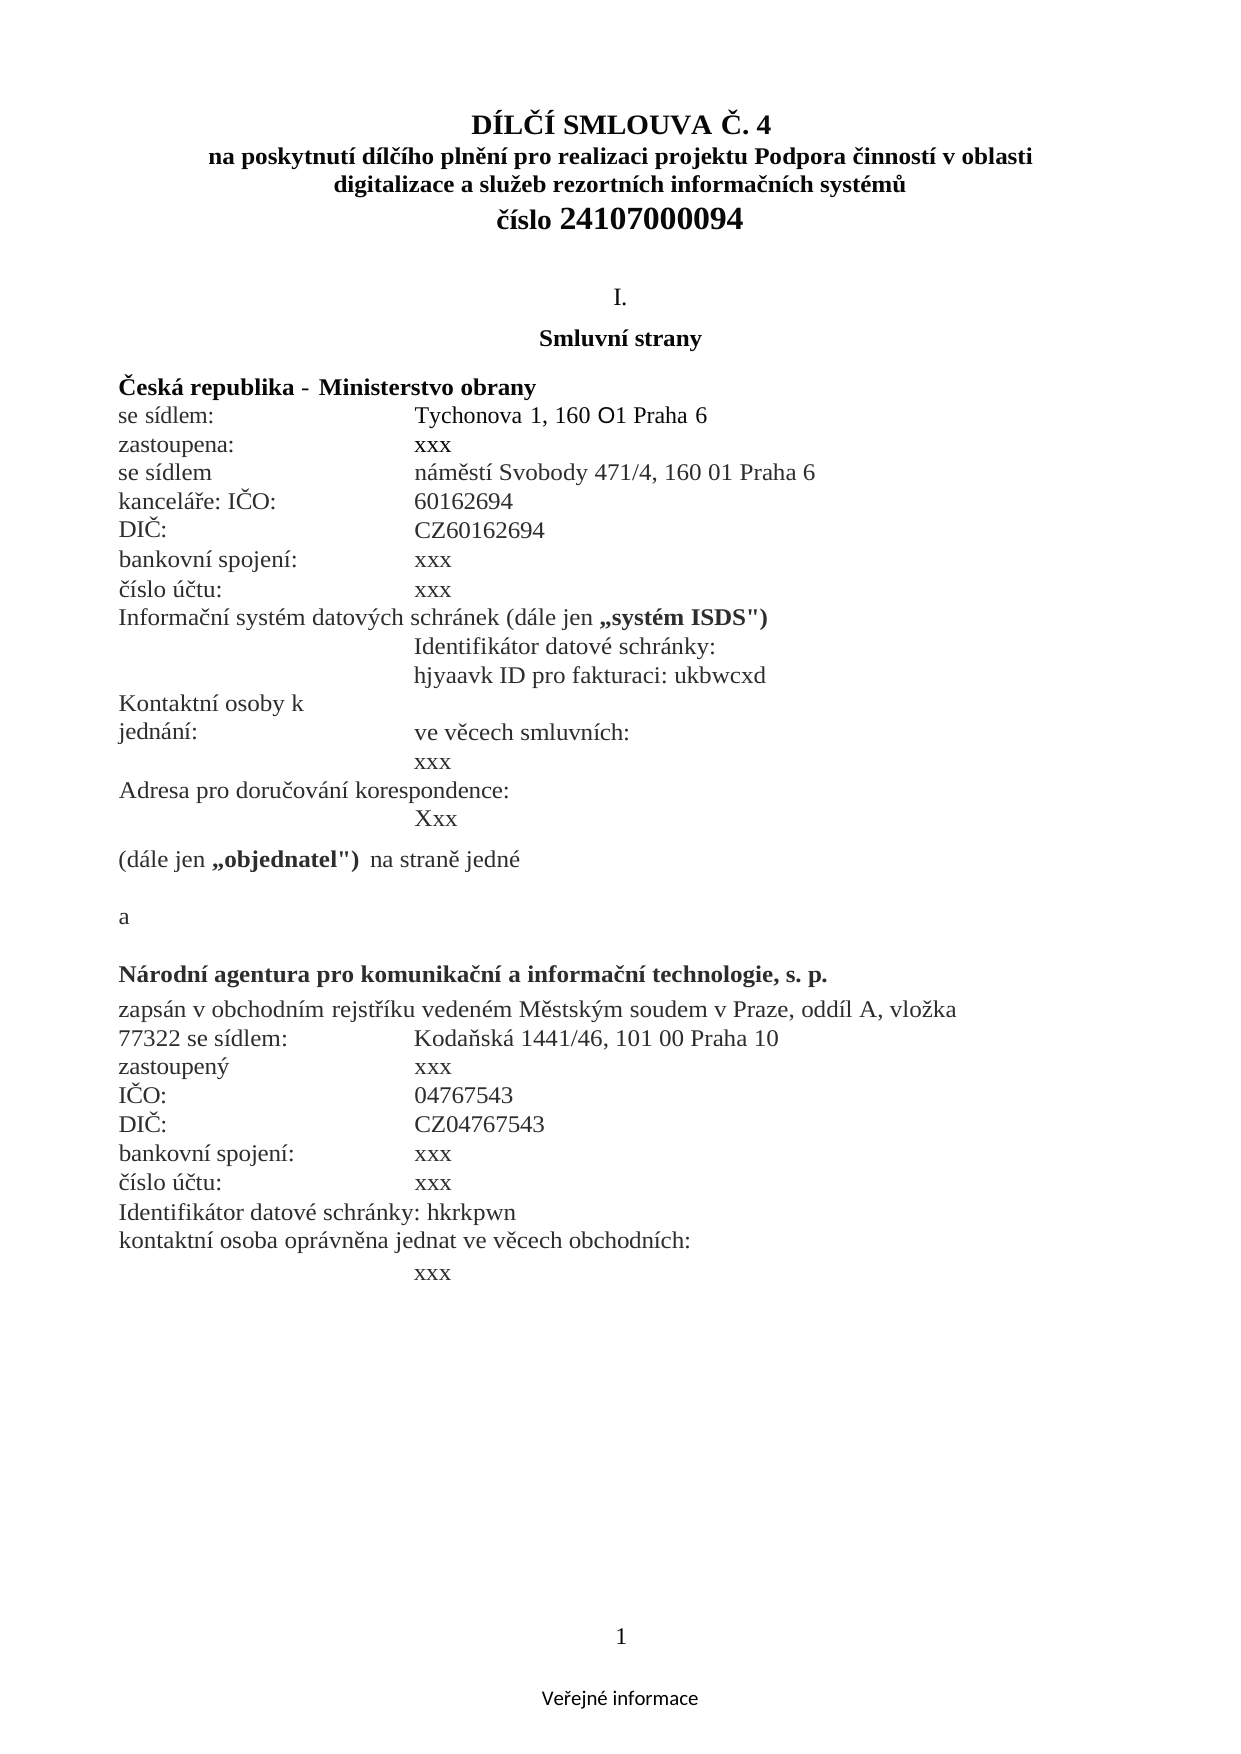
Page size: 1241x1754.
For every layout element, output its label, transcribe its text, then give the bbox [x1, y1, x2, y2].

text 60162694 [414, 487, 1155, 515]
text Česká republika - Ministerstvo obrany [118, 373, 1155, 400]
text IČO: 04767543 [118, 1081, 1155, 1109]
text číslo účtu: xxx [118, 1168, 585, 1196]
text se sídlem kanceláře: IČO: [118, 458, 321, 514]
text Adresa pro doručování korespondence: [118, 776, 1155, 804]
text DIČ: [118, 515, 324, 543]
text bankovní spojení: xxx [118, 545, 1087, 572]
text Kontaktní osoby k jednání: [118, 689, 388, 744]
text zapsán v obchodním rejstříku vedeném Městským soudem v Praze, oddíl A, vložka 77322 se sídlem: Kodaňská 1441/46, 101 00 Praha 10 [118, 995, 1021, 1051]
text (dále jen „objednatel") na straně jedné [118, 845, 585, 872]
text CZ60162694 [414, 516, 1155, 544]
subtitle Smluvní strany [145, 324, 1096, 352]
text Identifikátor datové schránky: hkrkpwn [118, 1198, 585, 1226]
text xxx [413, 747, 1155, 775]
text náměstí Svobody 471/4, 160 01 Praha 6 [414, 458, 1155, 486]
text I. [144, 282, 1096, 311]
text číslo 24107000094 [92, 199, 1148, 236]
text a [118, 902, 1155, 930]
text Xxx [118, 804, 585, 832]
text ve věcech smluvních: [414, 718, 1155, 746]
text bankovní spojení: xxx [119, 1139, 1155, 1167]
subtitle na poskytnutí dílčího plnění pro realizaci projektu Podpora činností v oblasti digitalizace a služeb rezortních informačních systémů [144, 142, 1096, 198]
text xxx [413, 1257, 794, 1285]
text zastoupena: xxx [118, 430, 1122, 457]
text číslo účtu: xxx [118, 574, 1087, 602]
text Informační systém datových schránek (dále jen „systém ISDS") [118, 603, 1155, 631]
text kontaktní osoba oprávněna jednat ve věcech obchodních: [118, 1226, 1155, 1254]
text DÍLČÍ SMLOUVA Č. 4 [92, 108, 1152, 141]
subtitle Národní agentura pro komunikační a informační technologie, s. p. [118, 961, 1155, 988]
text zastoupený xxx [118, 1053, 1155, 1080]
text DIČ: CZ04767543 [118, 1110, 1155, 1138]
text Identifikátor datové schránky: hjyaavk ID pro fakturaci: ukbwcxd [413, 632, 800, 688]
text se sídlem: Tychonova 1, 160 O1 Praha 6 [118, 401, 1155, 428]
